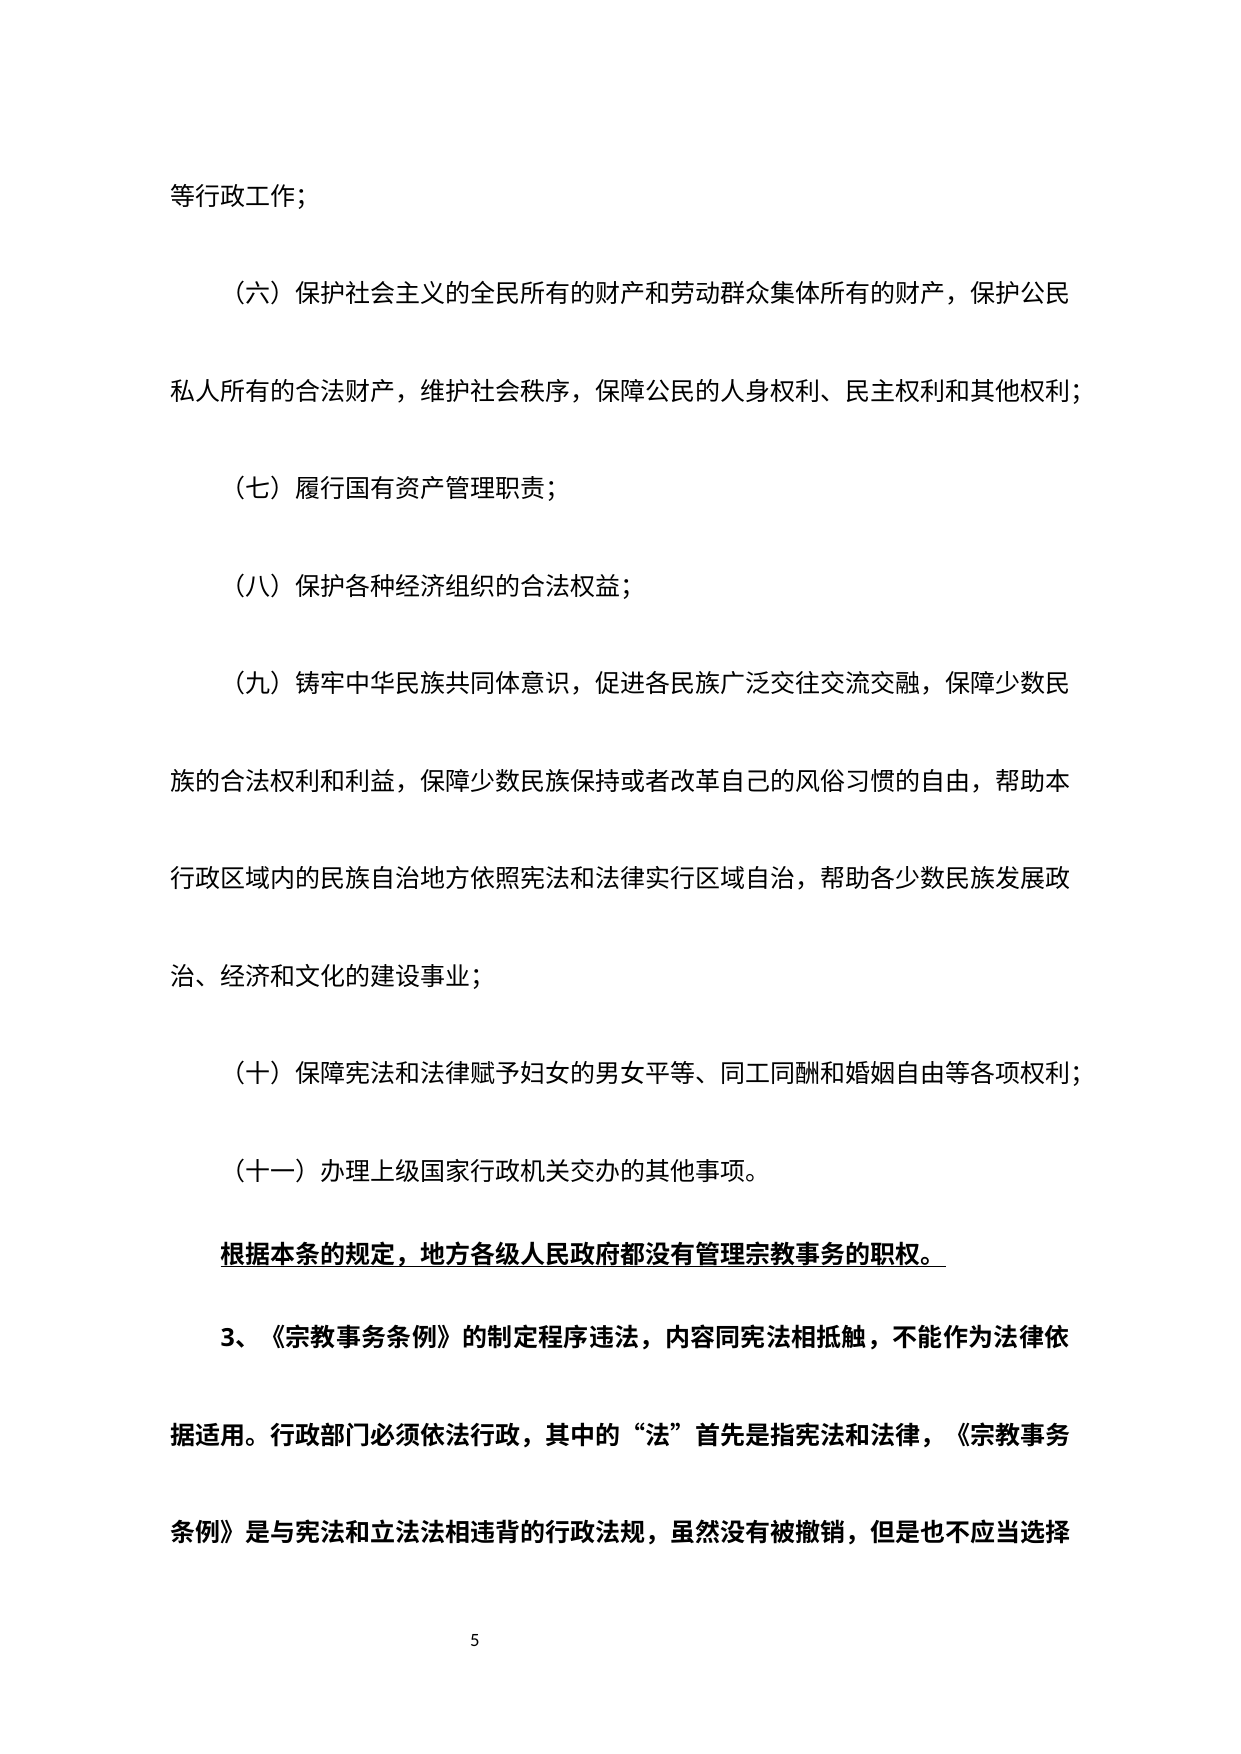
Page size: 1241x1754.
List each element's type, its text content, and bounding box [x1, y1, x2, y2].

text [170, 162, 1070, 1202]
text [170, 1303, 1070, 1563]
text 根据本条的规定，地方各级人民政府都没有管理宗教事务的职权。 [170, 1220, 1070, 1285]
